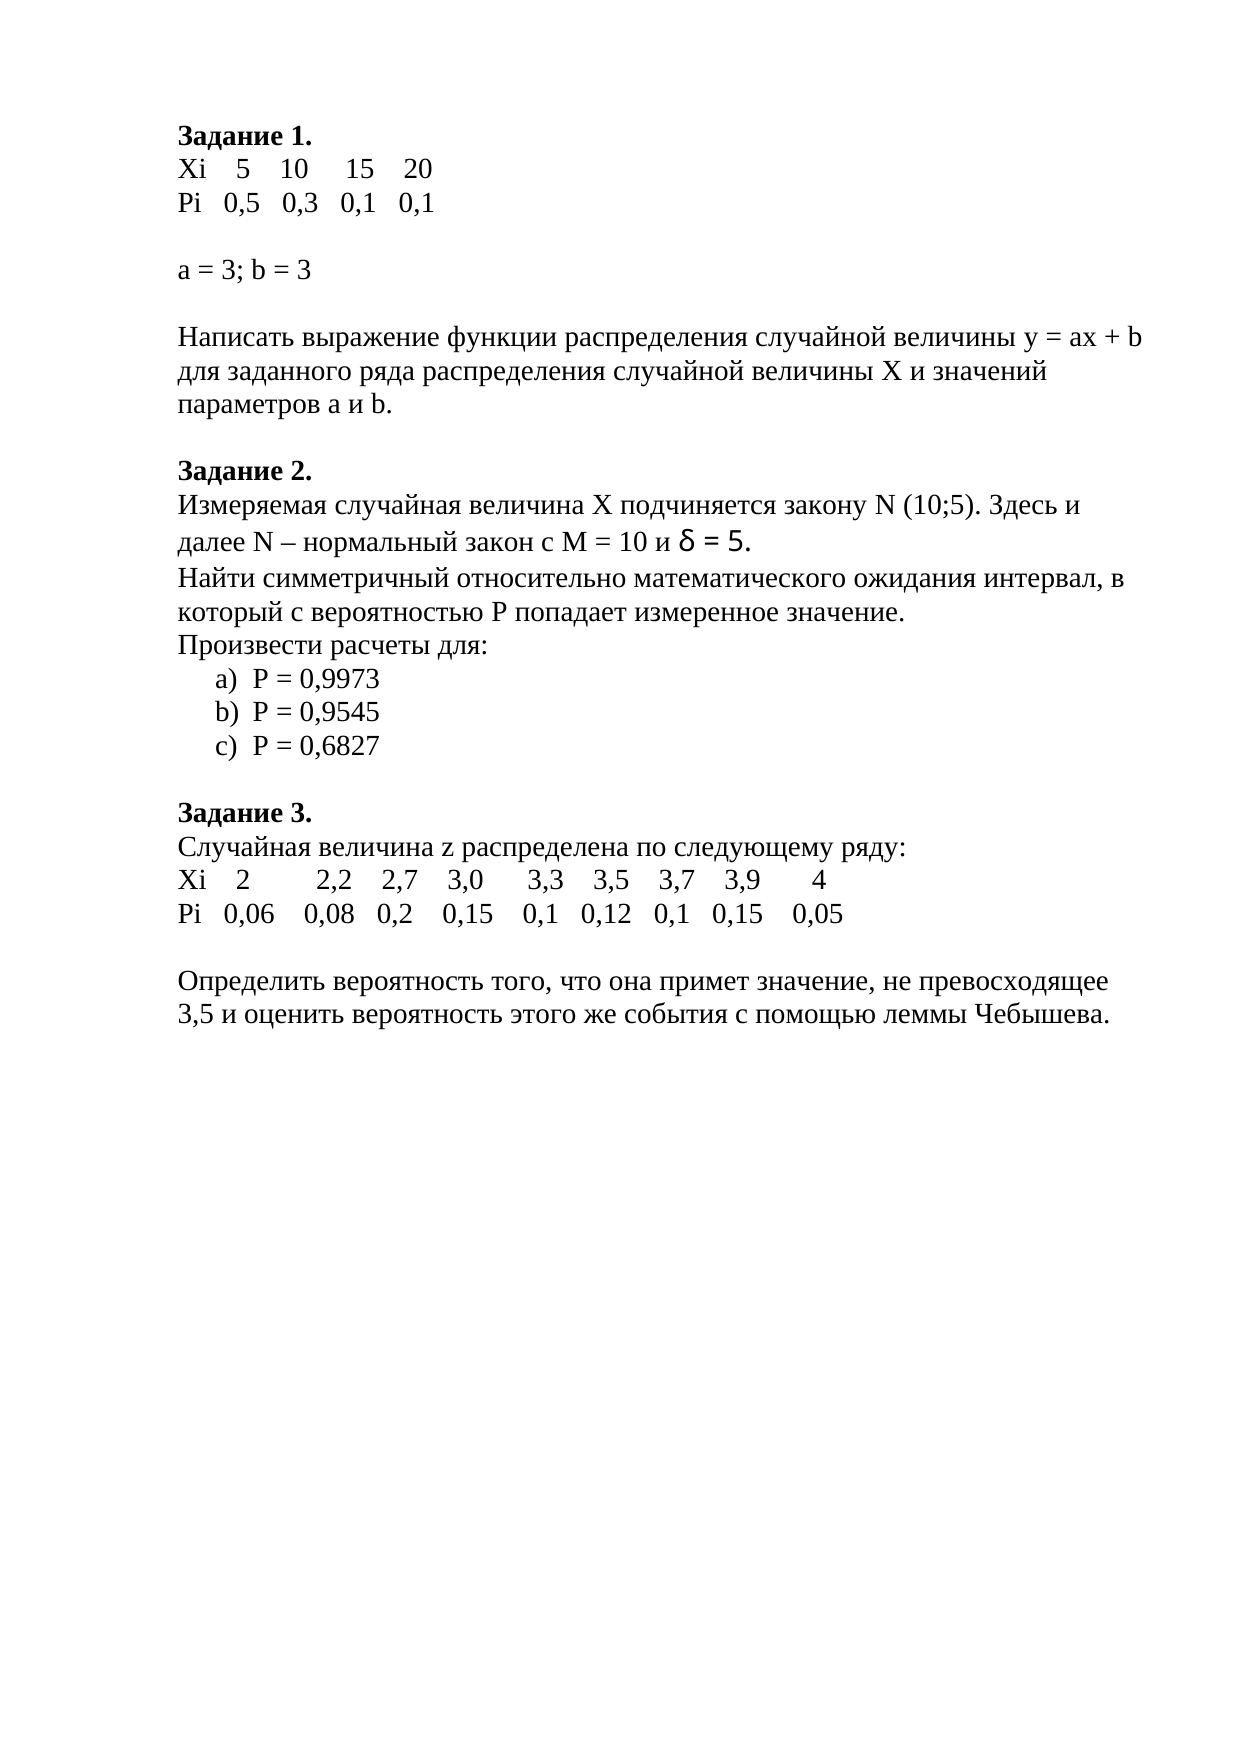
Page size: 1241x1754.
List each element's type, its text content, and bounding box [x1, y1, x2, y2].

list P = 0,9545 [215, 694, 1152, 728]
text Xi 5 10 15 20 [177, 152, 1152, 185]
text Случайная величина z распределена по следующему ряду: [177, 829, 1152, 862]
text Определить вероятность того, что она примет значение, не превосходящее 3,5 и оценить вероятность этого же события с помощью леммы Чебышева. [177, 963, 1152, 1030]
text Произвести расчеты для: [177, 627, 1152, 661]
text Pi 0,5 0,3 0,1 0,1 [177, 185, 1152, 219]
text Задание 3. [177, 795, 1152, 829]
text Xi 2 2,2 2,7 3,0 3,3 3,5 3,7 3,9 4 [177, 862, 1152, 896]
text Задание 2. [177, 453, 1152, 487]
list P = 0,6827 [215, 728, 1152, 762]
text Pi 0,06 0,08 0,2 0,15 0,1 0,12 0,1 0,15 0,05 [177, 896, 1152, 929]
list P = 0,9973 [215, 661, 1152, 694]
text Измеряемая случайная величина Х подчиняется закону N (10;5). Здесь и далее N – нормальный закон с M = 10 и δ = 5. [177, 487, 1152, 560]
text Найти симметричный относительно математического ожидания интервал, в который с вероятностью P попадает измеренное значение. [177, 560, 1152, 627]
text Написать выражение функции распределения случайной величины y = ax + b для заданного ряда распределения случайной величины X и значений параметров a и b. [177, 319, 1152, 420]
text a = 3; b = 3 [177, 252, 1152, 286]
text Задание 1. [177, 118, 1152, 152]
